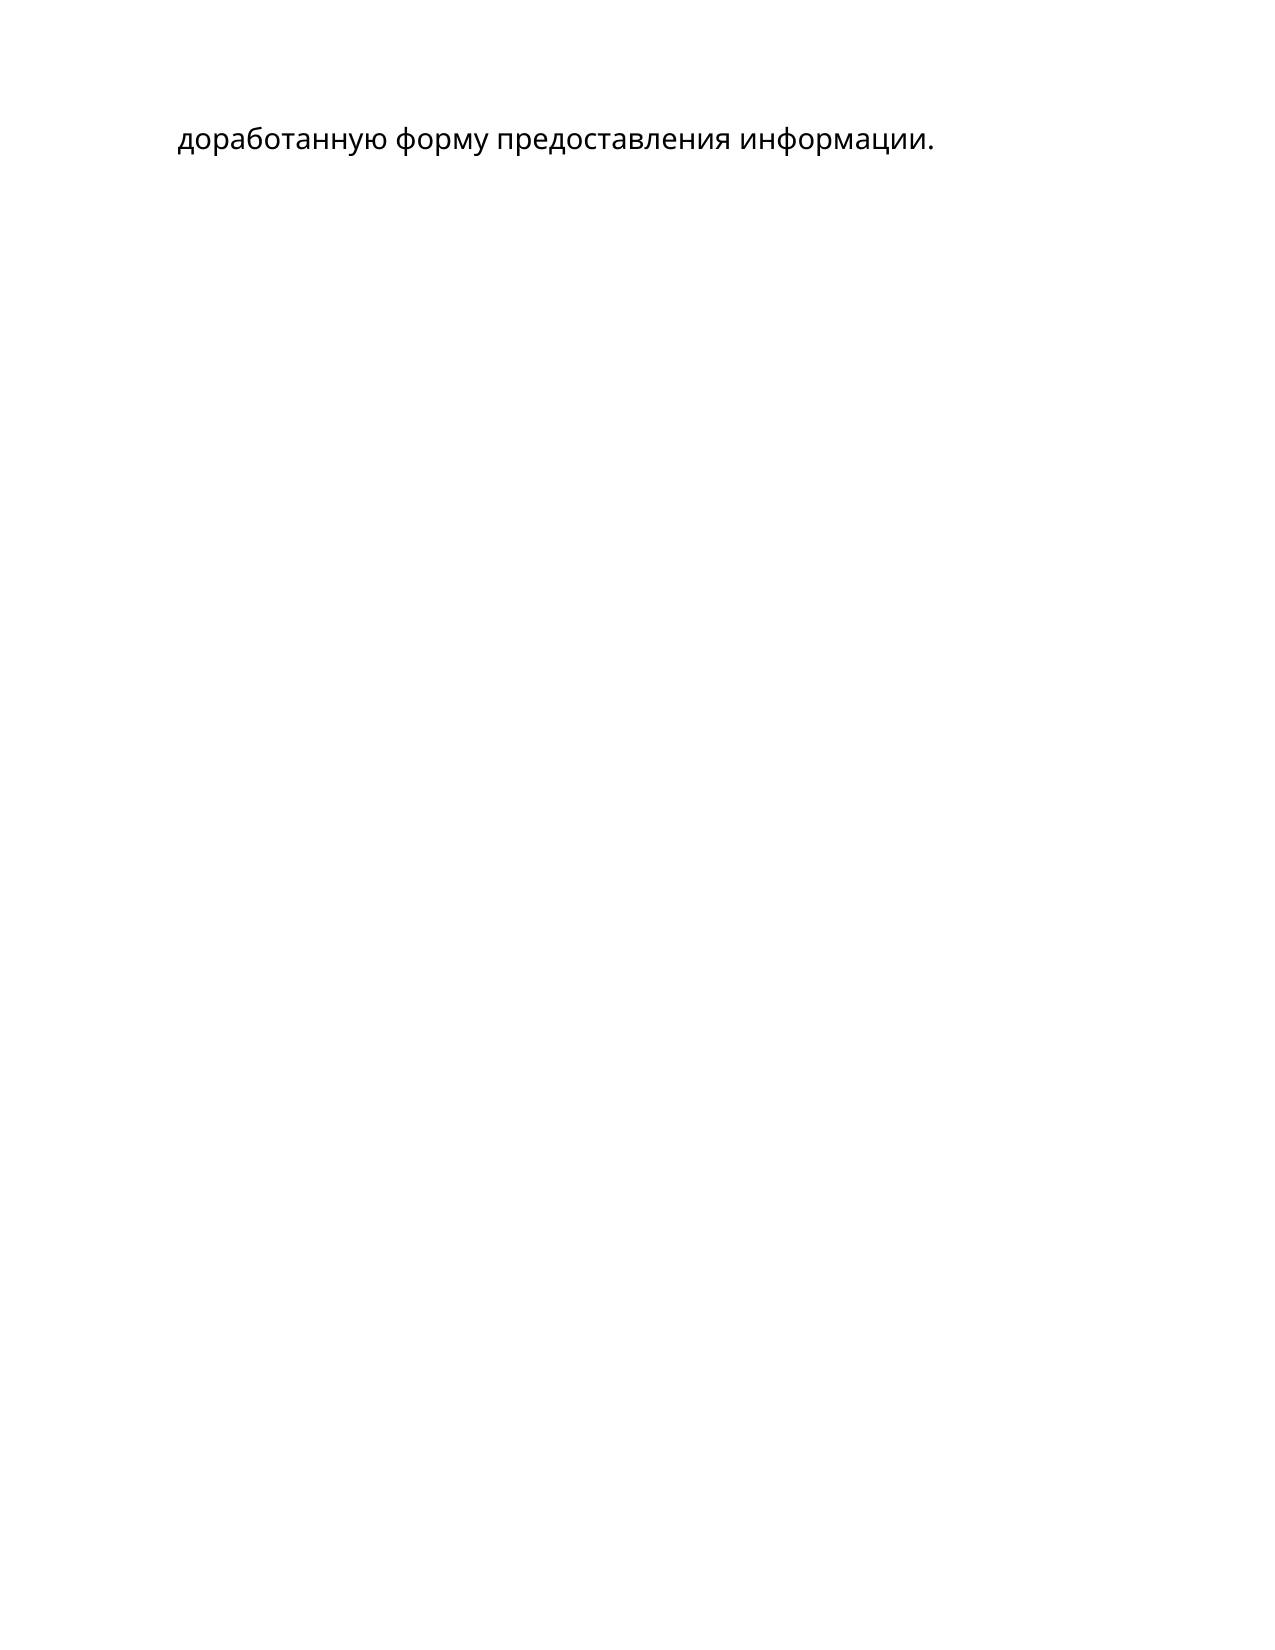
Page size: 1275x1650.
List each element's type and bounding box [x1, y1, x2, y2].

text [177, 118, 1186, 158]
